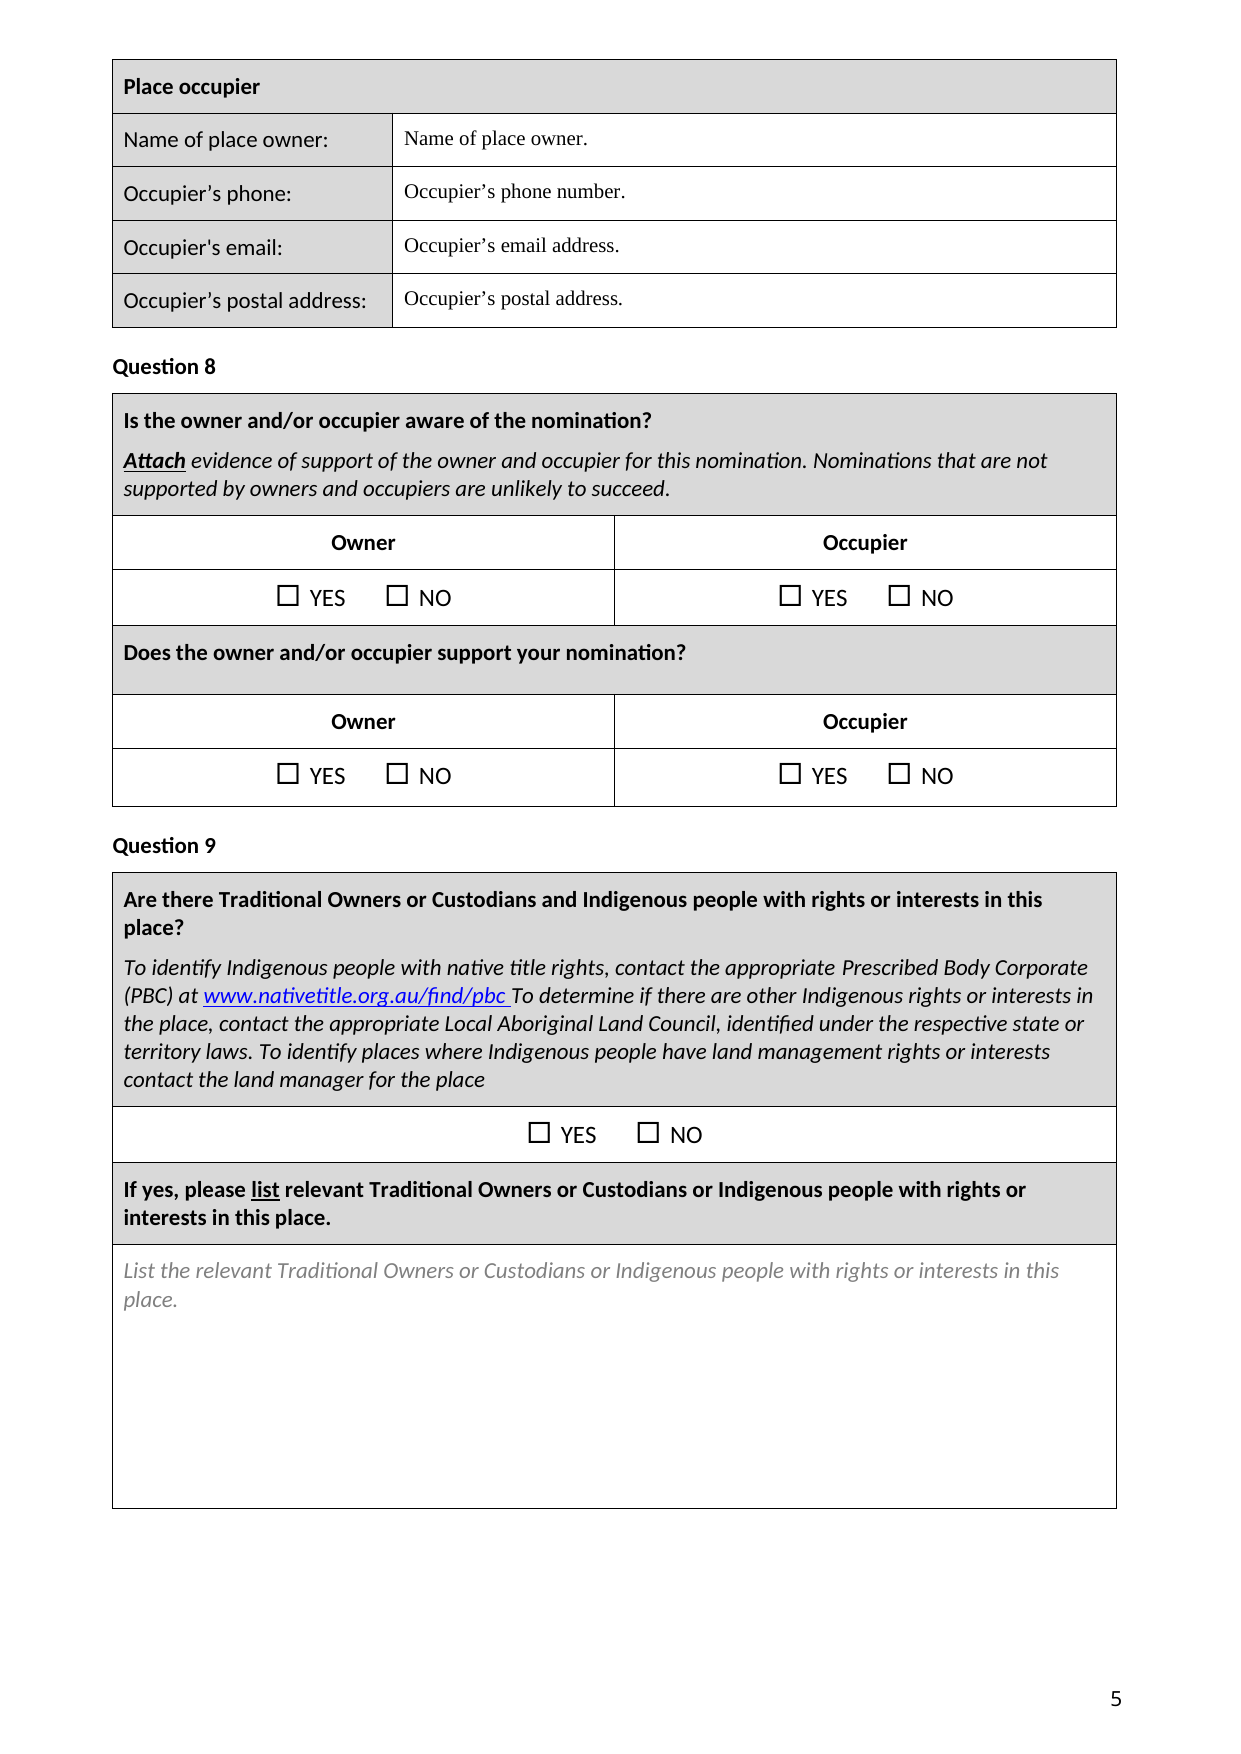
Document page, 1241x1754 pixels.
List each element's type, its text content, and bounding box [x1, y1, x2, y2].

text Question 8 [112, 352, 1122, 380]
table_cell Name of place owner: [113, 114, 392, 166]
table_cell YES NO [113, 570, 614, 625]
text Question 9 [112, 831, 1122, 859]
table_header Are there Traditional Owners or Custodians and Indigenous people with rights or interests in this place? To identify Indigenous people with native title rights, contact the appropriate Prescribed Body Corporate (PBC) at www.nativetitle.org.au/find/pbc To determine if there are other Indigenous rights or interests in the place, contact the appropriate Local Aboriginal Land Council, identified under the respective state or territory laws. To identify places where Indigenous people have land management rights or interests contact the land manager for the place [113, 873, 1116, 1106]
table_cell Owner [113, 695, 614, 747]
table_cell Owner [113, 516, 614, 568]
table_cell If yes, please list relevant Traditional Owners or Custodians or Indigenous people with rights or interests in this place. [113, 1163, 1116, 1244]
table_header Is the owner and/or occupier aware of the nomination? Attach evidence of support of the owner and occupier for this nomination. Nominations that are not supported by owners and occupiers are unlikely to succeed. [113, 394, 1116, 515]
table_header Place occupier [113, 60, 1116, 113]
table_cell List the relevant Traditional Owners or Custodians or Indigenous people with rights or interests in this place. [113, 1245, 1116, 1508]
table_cell YES NO [113, 749, 614, 806]
table_cell YES NO [113, 1107, 1116, 1162]
table_cell YES NO [615, 749, 1116, 806]
table_cell Occupier [615, 516, 1116, 568]
table_cell Does the owner and/or occupier support your nomination? [113, 626, 1116, 694]
table_cell Occupier’s phone: [113, 167, 392, 220]
table_cell YES NO [615, 570, 1116, 625]
table_cell Occupier [615, 695, 1116, 747]
table_cell Occupier’s postal address: [113, 274, 392, 327]
table_cell Occupier's email: [113, 221, 392, 273]
